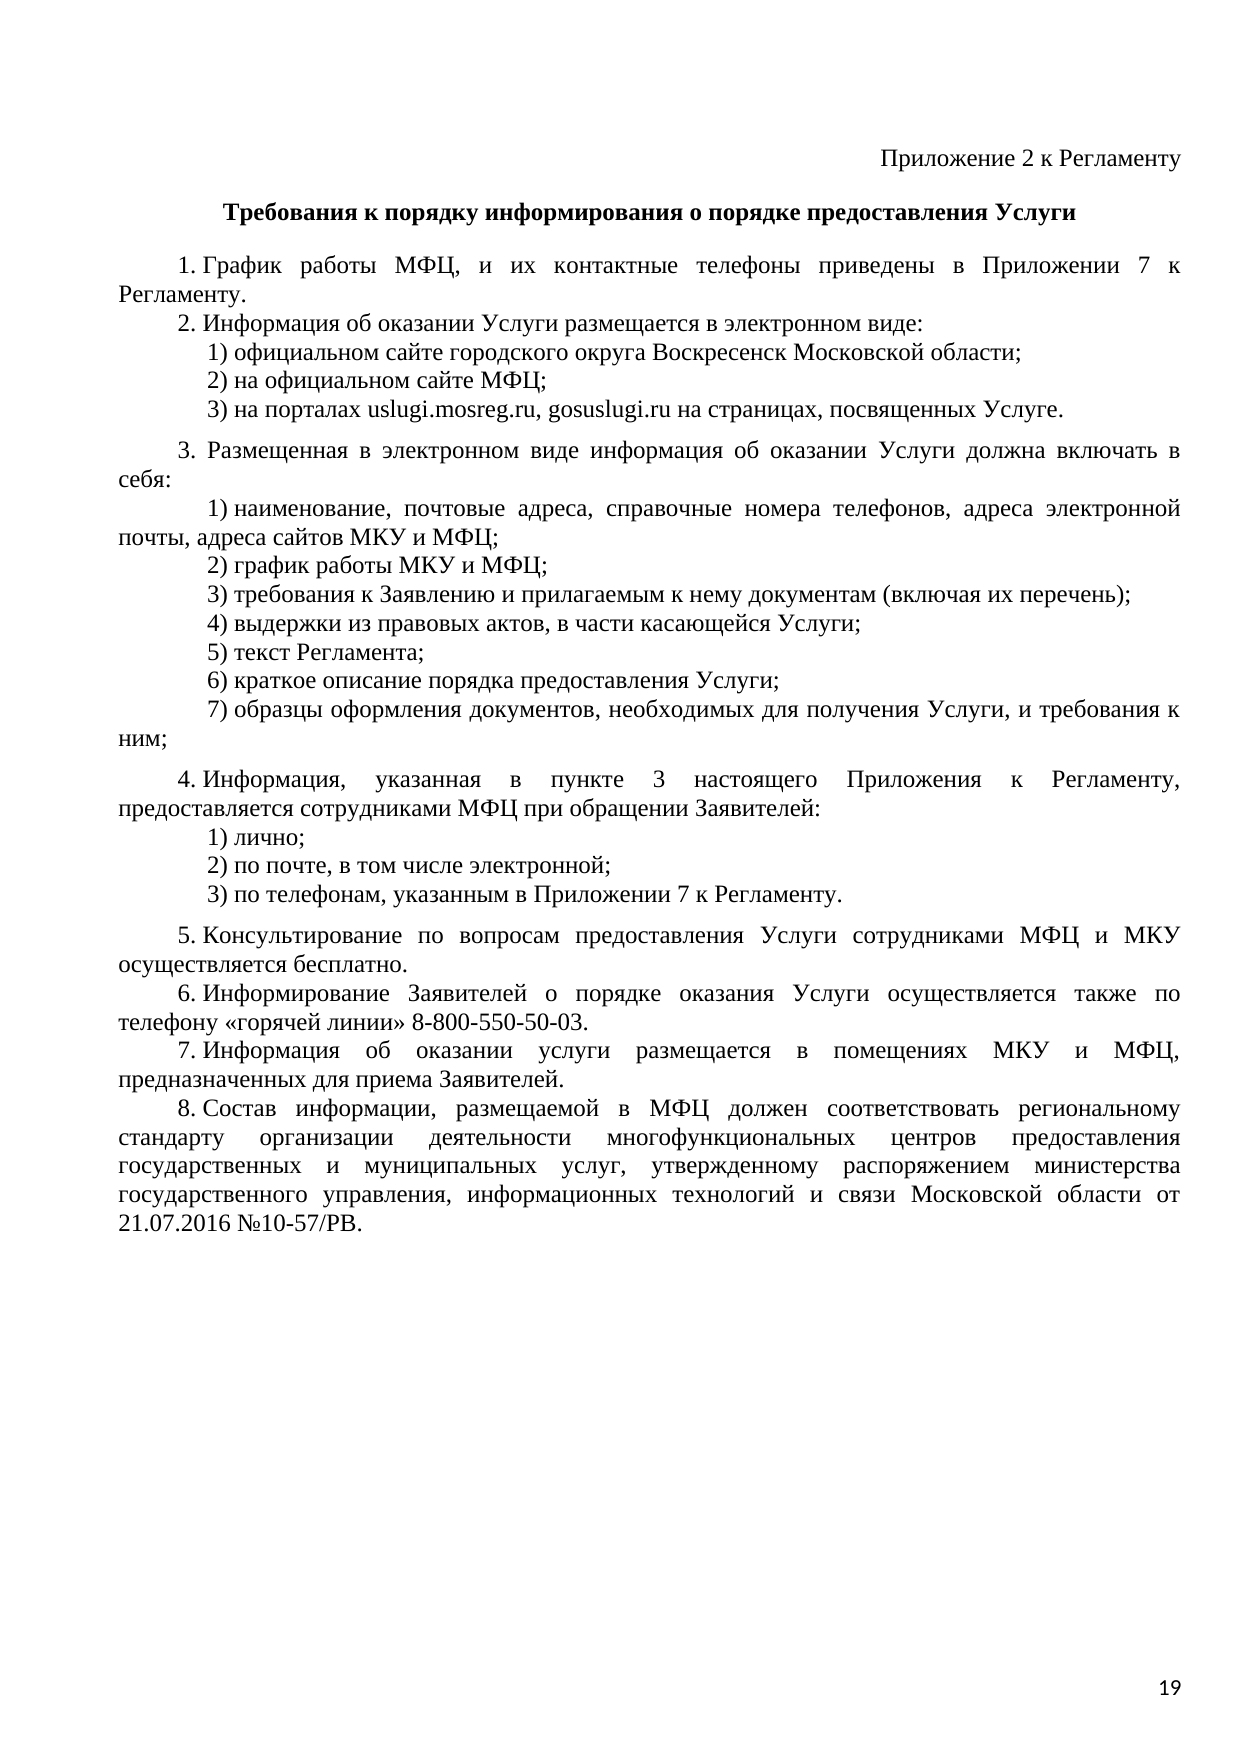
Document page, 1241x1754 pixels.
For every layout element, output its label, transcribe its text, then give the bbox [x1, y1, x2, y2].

list 6) краткое описание порядка предоставления Услуги; [207, 666, 1181, 694]
list 1) лично; [207, 822, 1181, 851]
list 2. Информация об оказании Услуги размещается в электронном виде: [156, 308, 1181, 337]
list 1) официальном сайте городского округа Воскресенск Московской области; [118, 337, 1181, 366]
list 7) образцы оформления документов, необходимых для получения Услуги, и требования к ним; [118, 694, 1181, 752]
text Требования к порядку информирования о порядке предоставления Услуги [118, 197, 1181, 226]
list 3) на порталах uslugi.mosreg.ru, gosuslugi.ru на страницах, посвященных Услуге. [118, 394, 1181, 423]
list 6. Информирование Заявителей о порядке оказания Услуги осуществляется также по телефону «горячей линии» 8-800-550-50-03. [118, 978, 1181, 1036]
list 2) график работы МКУ и МФЦ; [207, 551, 1181, 579]
list 4) выдержки из правовых актов, в части касающейся Услуги; [207, 608, 1181, 637]
list 7. Информация об оказании услуги размещается в помещениях МКУ и МФЦ, предназначенных для приема Заявителей. [118, 1036, 1181, 1093]
text Приложение 2 к Регламенту [118, 143, 1181, 172]
list 1) наименование, почтовые адреса, справочные номера телефонов, адреса электронной почты, адреса сайтов МКУ и МФЦ; [118, 493, 1181, 551]
list 8. Состав информации, размещаемой в МФЦ должен соответствовать региональному стандарту организации деятельности многофункциональных центров предоставления государственных и муниципальных услуг, утвержденному распоряжением министерства государственного управления, информационных технологий и связи Московской области от 21.07.2016 №10-57/РВ. [118, 1093, 1181, 1237]
list 2) по почте, в том числе электронной; [207, 851, 1181, 879]
list 5) текст Регламента; [207, 637, 1181, 666]
list 4. Информация, указанная в пункте 3 настоящего Приложения к Регламенту, предоставляется сотрудниками МФЦ при обращении Заявителей: [118, 764, 1181, 822]
list 1. График работы МФЦ, и их контактные телефоны приведены в Приложении 7 к Регламенту. [118, 251, 1181, 308]
list 2) на официальном сайте МФЦ; [118, 366, 1181, 394]
list 3) требования к Заявлению и прилагаемым к нему документам (включая их перечень); [207, 579, 1181, 608]
list 5. Консультирование по вопросам предоставления Услуги сотрудниками МФЦ и МКУ осуществляется бесплатно. [118, 921, 1181, 978]
list 3) по телефонам, указанным в Приложении 7 к Регламенту. [207, 879, 1181, 908]
list 3. Размещенная в электронном виде информация об оказании Услуги должна включать в себя: [118, 436, 1181, 493]
